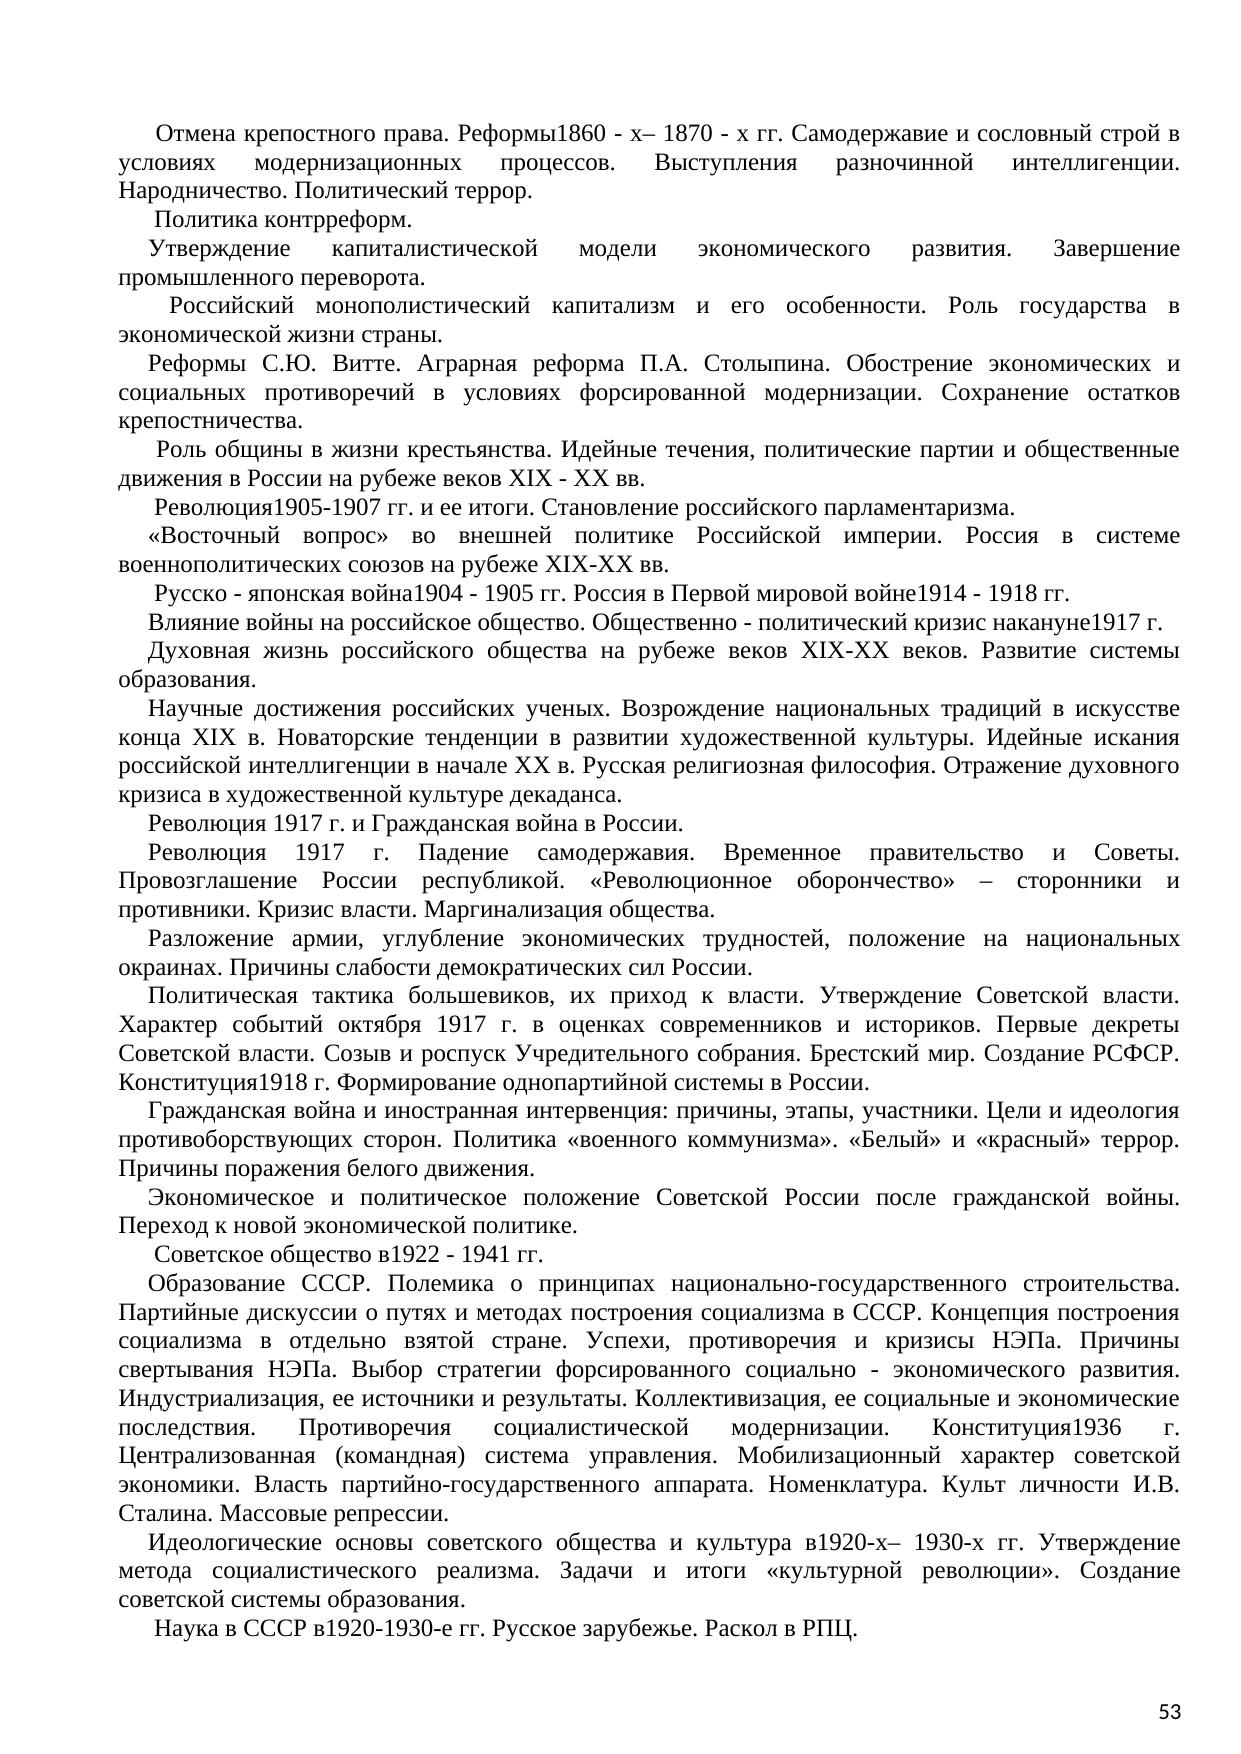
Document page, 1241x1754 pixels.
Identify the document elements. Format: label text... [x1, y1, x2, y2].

text Образование СССР. Полемика о принципах национально-государственного строительства. Партийные дискуссии о путях и методах построения социализма в СССР. Концепция построения социализма в отдельно взятой стране. Успехи, противоречия и кризисы НЭПа. Причины свертывания НЭПа. Выбор стратегии форсированного социально - экономического развития. Индустриализация, ее источники и результаты. Коллективизация, ее социальные и экономические последствия. Противоречия социалистической модернизации. Конституция1936 г. Централизованная (командная) система управления. Мобилизационный характер советской экономики. Власть партийно-государственного аппарата. Номенклатура. Культ личности И.В. Сталина. Массовые репрессии. [118, 1268, 1181, 1527]
text Российский монополистический капитализм и его особенности. Роль государства в экономической жизни страны. [118, 291, 1181, 348]
text Утверждение капиталистической модели экономического развития. Завершение промышленного переворота. [118, 233, 1181, 291]
text Идеологические основы советского общества и культура в1920-х– 1930-х гг. Утверждение метода социалистического реализма. Задачи и итоги «культурной революции». Создание советской системы образования. [118, 1527, 1181, 1613]
text Отмена крепостного права. Реформы1860 - х– 1870 - х гг. Самодержавие и сословный строй в условиях модернизационных процессов. Выступления разночинной интеллигенции. Народничество. Политический террор. [118, 118, 1181, 204]
text Духовная жизнь российского общества на рубеже веков XIX-XX веков. Развитие системы образования. [118, 636, 1181, 693]
text Роль общины в жизни крестьянства. Идейные течения, политические партии и общественные движения в России на рубеже веков XIX - XX вв. [118, 434, 1181, 492]
text Русско - японская война1904 - 1905 гг. Россия в Первой мировой войне1914 - 1918 гг. [118, 578, 1181, 607]
text «Восточный вопрос» во внешней политике Российской империи. Россия в системе военнополитических союзов на рубеже XIX-XX вв. [118, 521, 1181, 578]
text Революция 1917 г. и Гражданская война в России. [118, 808, 1181, 837]
text Революция1905-1907 гг. и ее итоги. Становление российского парламентаризма. [118, 492, 1181, 521]
text Политика контрреформ. [118, 204, 1181, 233]
text Наука в СССР в1920-1930-е гг. Русское зарубежье. Раскол в РПЦ. [118, 1613, 1181, 1642]
text Разложение армии, углубление экономических трудностей, положение на национальных окраинах. Причины слабости демократических сил России. [118, 923, 1181, 981]
text Экономическое и политическое положение Советской России после гражданской войны. Переход к новой экономической политике. [118, 1182, 1181, 1239]
text Революция 1917 г. Падение самодержавия. Временное правительство и Советы. Провозглашение России республикой. «Революционное оборончество» – сторонники и противники. Кризис власти. Маргинализация общества. [118, 837, 1181, 923]
text Советское общество в1922 - 1941 гг. [118, 1239, 1181, 1268]
text Политическая тактика большевиков, их приход к власти. Утверждение Советской власти. Характер событий октября 1917 г. в оценках современников и историков. Первые декреты Советской власти. Созыв и роспуск Учредительного собрания. Брестский мир. Создание РСФСР. Конституция1918 г. Формирование однопартийной системы в России. [118, 981, 1181, 1096]
text Гражданская война и иностранная интервенция: причины, этапы, участники. Цели и идеология противоборствующих сторон. Политика «военного коммунизма». «Белый» и «красный» террор. Причины поражения белого движения. [118, 1096, 1181, 1182]
text Научные достижения российских ученых. Возрождение национальных традиций в искусстве конца XIX в. Новаторские тенденции в развитии художественной культуры. Идейные искания российской интеллигенции в начале ХХ в. Русская религиозная философия. Отражение духовного кризиса в художественной культуре декаданса. [118, 693, 1181, 808]
text Реформы С.Ю. Витте. Аграрная реформа П.А. Столыпина. Обострение экономических и социальных противоречий в условиях форсированной модернизации. Сохранение остатков крепостничества. [118, 348, 1181, 434]
text Влияние войны на российское общество. Общественно - политический кризис накануне1917 г. [118, 607, 1181, 636]
